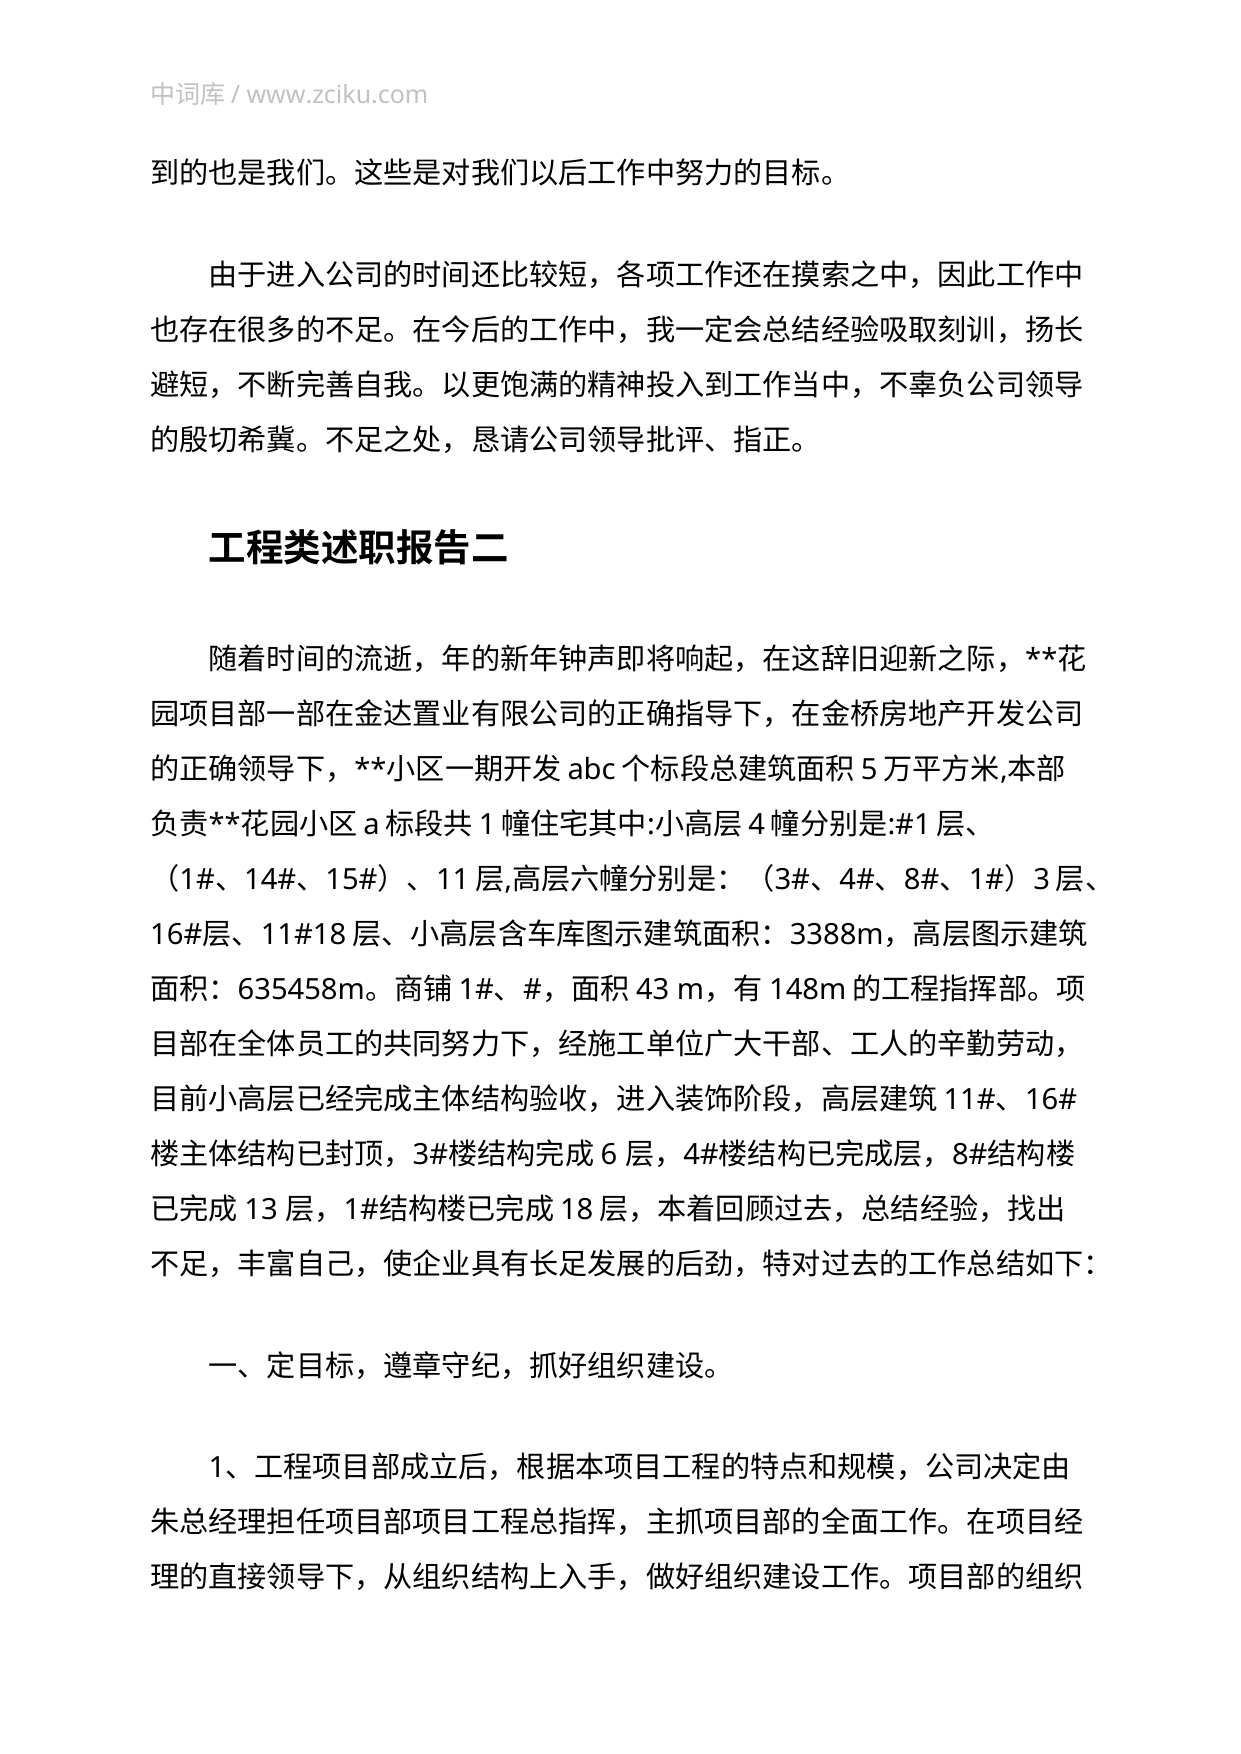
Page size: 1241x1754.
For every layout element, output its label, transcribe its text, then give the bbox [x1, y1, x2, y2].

text 由于进入公司的时间还比较短，各项工作还在摸索之中，因此工作中也存在很多的不足。在今后的工作中，我一定会总结经验吸取刻训，扬长避短，不断完善自我。以更饱满的精神投入到工作当中，不辜负公司领导的殷切希冀。不足之处，恳请公司领导批评、指正。 [150, 252, 1090, 459]
text 随着时间的流逝，年的新年钟声即将响起，在这辞旧迎新之际，**花园项目部一部在金达置业有限公司的正确指导下，在金桥房地产开发公司的正确领导下，**小区一期开发abc个标段总建筑面积5万平方米,本部负责**花园小区a标段共1幢住宅其中:小高层4幢分别是:#1层、（1#、14#、15#）、11层,高层六幢分别是：（3#、4#、8#、1#）3层、16#层、11#18层、小高层含车库图示建筑面积：3388m，高层图示建筑面积：635458m。商铺1#、#，面积 43 m，有 148m的工程指挥部。项目部在全体员工的共同努力下，经施工单位广大干部、工人的辛勤劳动，目前小高层已经完成主体结构验收，进入装饰阶段，高层建筑11#、16#楼主体结构已封顶，3#楼结构完成 6 层，4#楼结构已完成层，8#结构楼已完成 13 层，1#结构楼已完成18层，本着回顾过去，总结经验，找出不足，丰富自己，使企业具有长足发展的后劲，特对过去的工作总结如下： [150, 636, 1090, 1283]
text 一、定目标，遵章守纪，抓好组织建设。 [150, 1342, 1090, 1384]
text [150, 1444, 1090, 1596]
text 工程类述职报告二 [150, 518, 1090, 572]
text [150, 150, 1090, 192]
